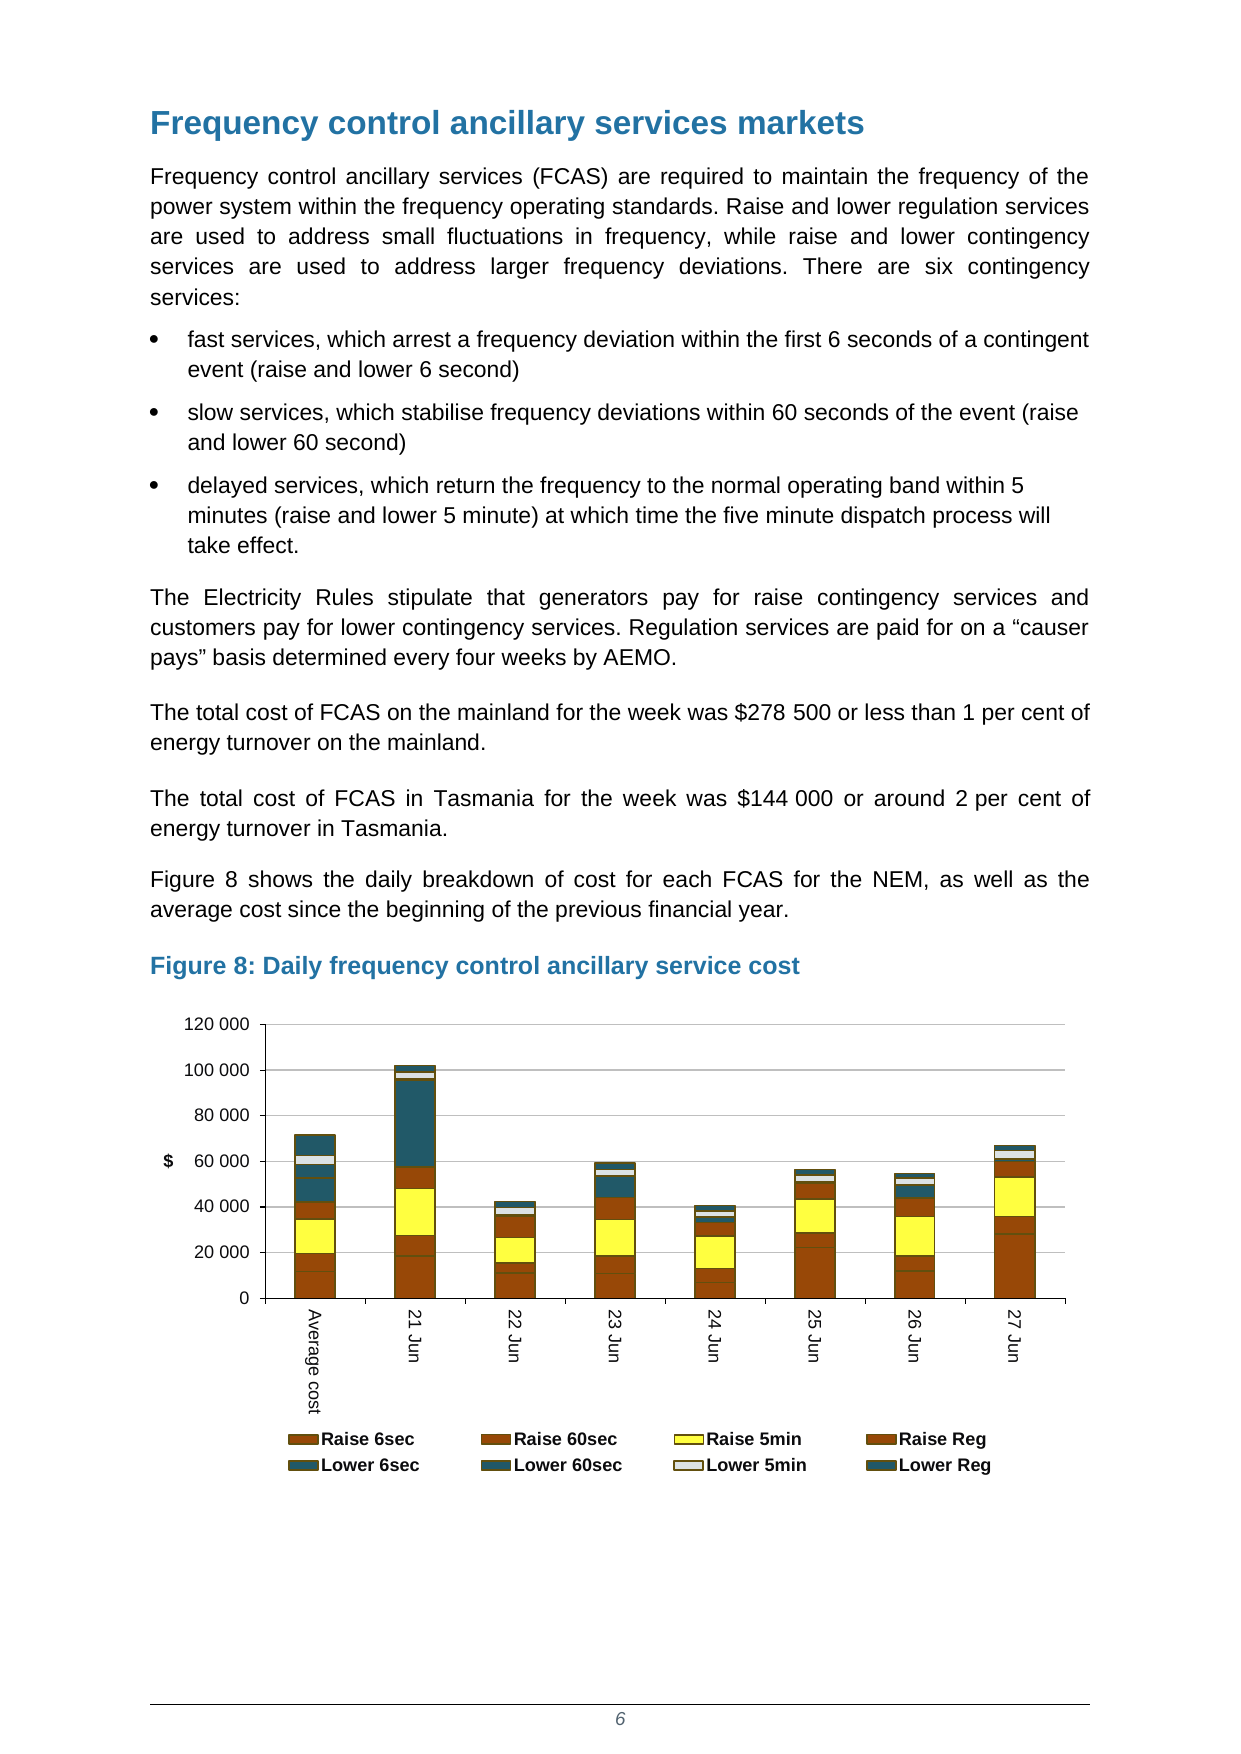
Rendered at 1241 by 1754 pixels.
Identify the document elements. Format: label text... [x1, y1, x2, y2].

subtitle Frequency control ancillary services markets [150, 103, 1090, 142]
text fast services, which arrest a frequency deviation within the first 6 seconds of a contingent event (raise and lower 6 second) [150, 326, 1090, 383]
text Frequency control ancillary services (FCAS) are required to maintain the frequency of the power system within the frequency operating standards. Raise and lower regulation services are used to address small fluctuations in frequency, while raise and lower contingency services are used to address larger frequency deviations. There are six contingency services: [150, 163, 1090, 310]
text The total cost of FCAS in Tasmania for the week was $144 000 or around 2 per cent of energy turnover in Tasmania. [150, 784, 1090, 841]
text The total cost of FCAS on the mainland for the week was $278 500 or less than 1 per cent of energy turnover on the mainland. [150, 699, 1090, 756]
text The Electricity Rules stipulate that generators pay for raise contingency services and customers pay for lower contingency services. Regulation services are paid for on a “causer pays” basis determined every four weeks by AEMO. [150, 583, 1090, 670]
text slow services, which stabilise frequency deviations within 60 seconds of the event (raise and lower 60 second) [150, 399, 1090, 456]
text delayed services, which return the frequency to the normal operating band within 5 minutes (raise and lower 5 minute) at which time the five minute dispatch process will take effect. [150, 472, 1090, 559]
text Figure 8: Daily frequency control ancillary service cost [150, 951, 1090, 980]
text Figure 8 shows the daily breakdown of cost for each FCAS for the NEM, as well as the average cost since the beginning of the previous financial year. [150, 866, 1090, 922]
